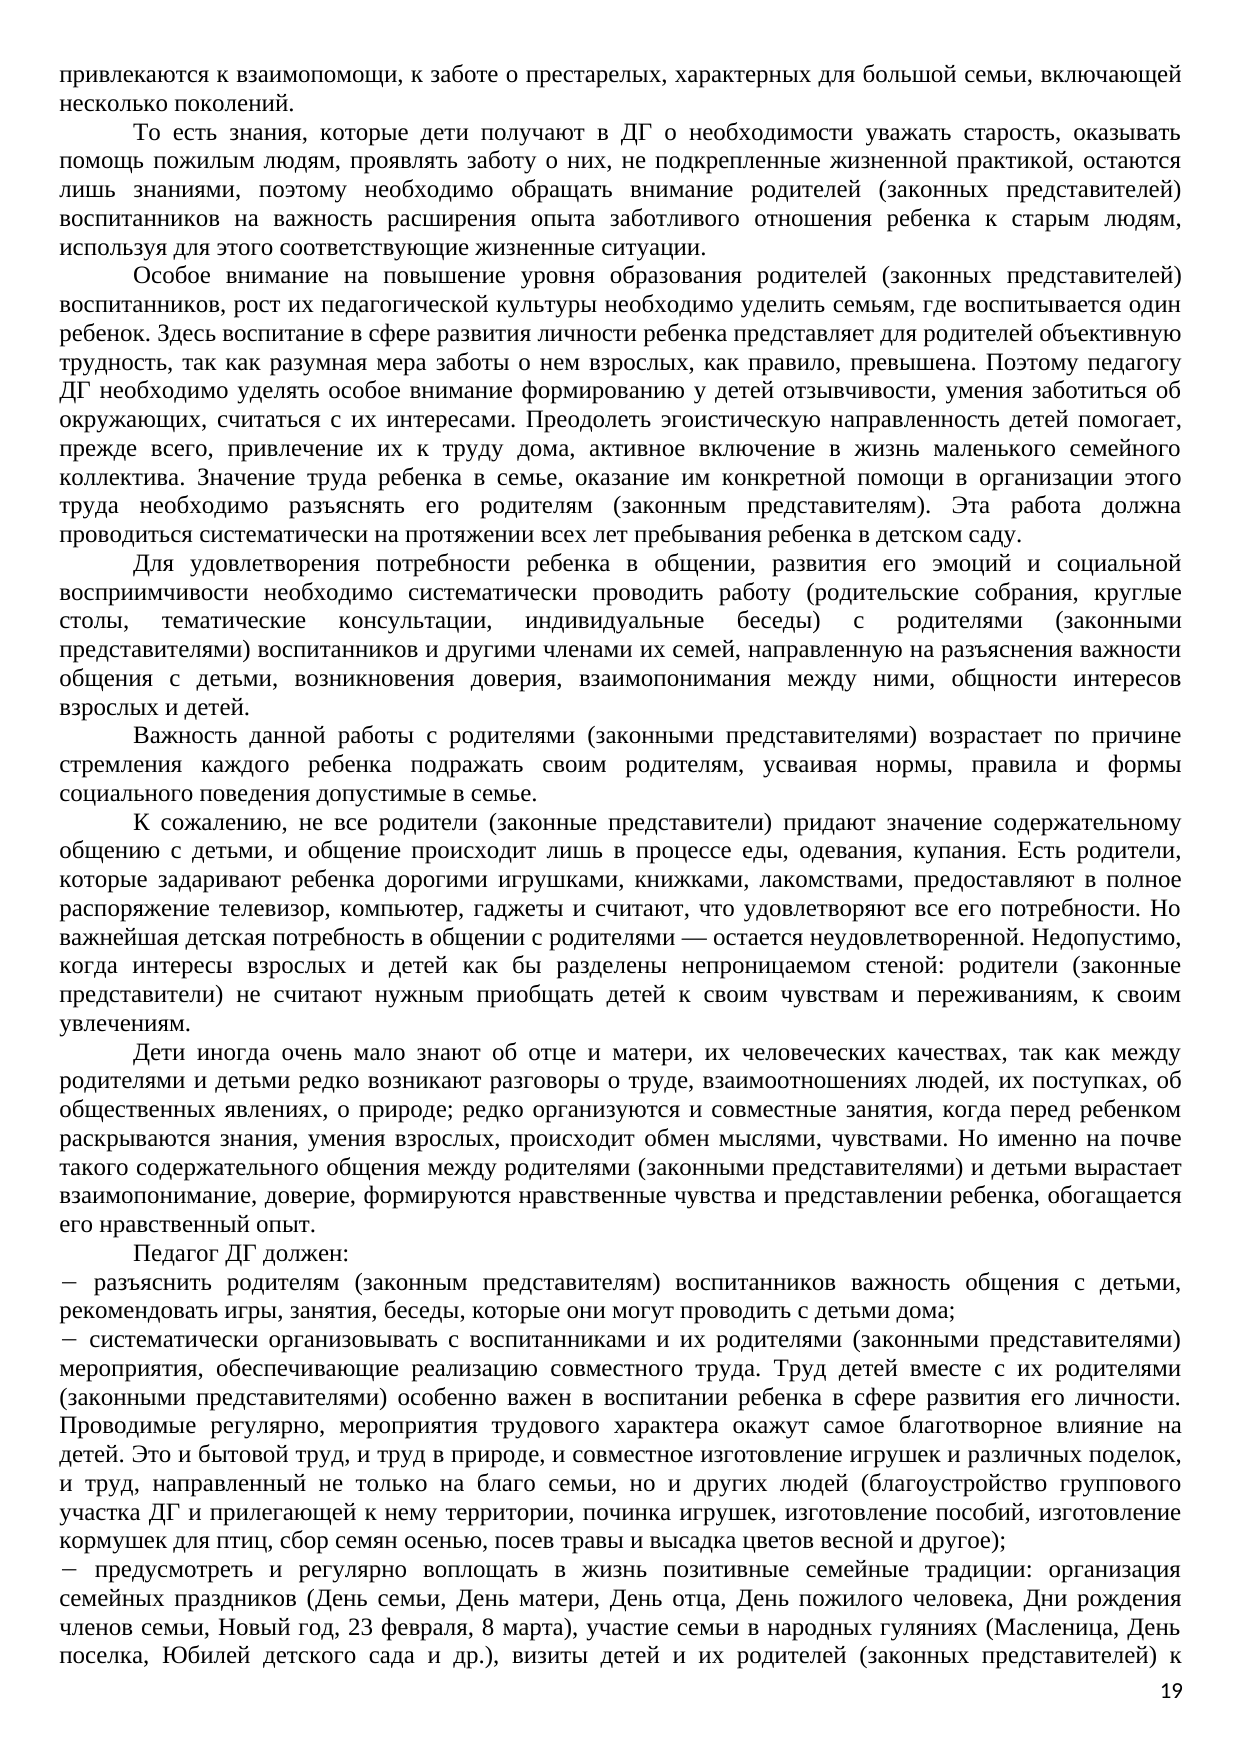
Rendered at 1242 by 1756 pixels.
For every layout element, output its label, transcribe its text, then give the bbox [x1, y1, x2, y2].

text Важность данной работы с родителями (законными представителями) возрастает по причине стремления каждого ребенка подражать своим родителям, усваивая нормы, правила и формы социального поведения допустимые в семье. [59, 720, 1183, 807]
text Для удовлетворения потребности ребенка в общении, развития его эмоций и социальной восприимчивости необходимо систематически проводить работу (родительские собрания, круглые столы, тематические консультации, индивидуальные беседы) с родителями (законными представителями) воспитанников и другими членами их семей, направленную на разъяснения важности общения с детьми, возникновения доверия, взаимопонимания между ними, общности интересов взрослых и детей. [59, 548, 1183, 720]
text Особое внимание на повышение уровня образования родителей (законных представителей) воспитанников, рост их педагогической культуры необходимо уделить семьям, где воспитывается один ребенок. Здесь воспитание в сфере развития личности ребенка представляет для родителей объективную трудность, так как разумная мера заботы о нем взрослых, как правило, превышена. Поэтому педагогу ДГ необходимо уделять особое внимание формированию у детей отзывчивости, умения заботиться об окружающих, считаться с их интересами. Преодолеть эгоистическую направленность детей помогает, прежде всего, привлечение их к труду дома, активное включение в жизнь маленького семейного коллектива. Значение труда ребенка в семье, оказание им конкретной помощи в организации этого труда необходимо разъяснять его родителям (законным представителям). Эта работа должна проводиться систематически на протяжении всех лет пребывания ребенка в детском саду. [59, 260, 1183, 548]
text систематически организовывать с воспитанниками и их родителями (законными представителями) мероприятия, обеспечивающие реализацию совместного труда. Труд детей вместе с их родителями (законными представителями) особенно важен в воспитании ребенка в сфере развития его личности. Проводимые регулярно, мероприятия трудового характера окажут самое благотворное влияние на детей. Это и бытовой труд, и труд в природе, и совместное изготовление игрушек и различных поделок, и труд, направленный не только на благо семьи, но и других людей (благоустройство группового участка ДГ и прилегающей к нему территории, починка игрушек, изготовление пособий, изготовление кормушек для птиц, сбор семян осенью, посев травы и высадка цветов весной и другое); [59, 1324, 1183, 1554]
text Педагог ДГ должен: [59, 1238, 1183, 1267]
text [59, 59, 1183, 117]
text Дети иногда очень мало знают об отце и матери, их человеческих качествах, так как между родителями и детьми редко возникают разговоры о труде, взаимоотношениях людей, их поступках, об общественных явлениях, о природе; редко организуются и совместные занятия, когда перед ребенком раскрываются знания, умения взрослых, происходит обмен мыслями, чувствами. Но именно на почве такого содержательного общения между родителями (законными представителями) и детьми вырастает взаимопонимание, доверие, формируются нравственные чувства и представлении ребенка, обогащается его нравственный опыт. [59, 1037, 1183, 1238]
text К сожалению, не все родители (законные представители) придают значение содержательному общению с детьми, и общение происходит лишь в процессе еды, одевания, купания. Есть родители, которые задаривают ребенка дорогими игрушками, книжками, лакомствами, предоставляют в полное распоряжение телевизор, компьютер, гаджеты и считают, что удовлетворяют все его потребности. Но важнейшая детская потребность в общении с родителями — остается неудовлетворенной. Недопустимо, когда интересы взрослых и детей как бы разделены непроницаемом стеной: родители (законные представители) не считают нужным приобщать детей к своим чувствам и переживаниям, к своим увлечениям. [59, 807, 1183, 1037]
text То есть знания, которые дети получают в ДГ о необходимости уважать старость, оказывать помощь пожилым людям, проявлять заботу о них, не подкрепленные жизненной практикой, остаются лишь знаниями, поэтому необходимо обращать внимание родителей (законных представителей) воспитанников на важность расширения опыта заботливого отношения ребенка к старым людям, используя для этого соответствующие жизненные ситуации. [59, 117, 1183, 260]
text разъяснить родителям (законным представителям) воспитанников важность общения с детьми, рекомендовать игры, занятия, беседы, которые они могут проводить с детьми дома; [59, 1267, 1183, 1324]
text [59, 1554, 1183, 1669]
